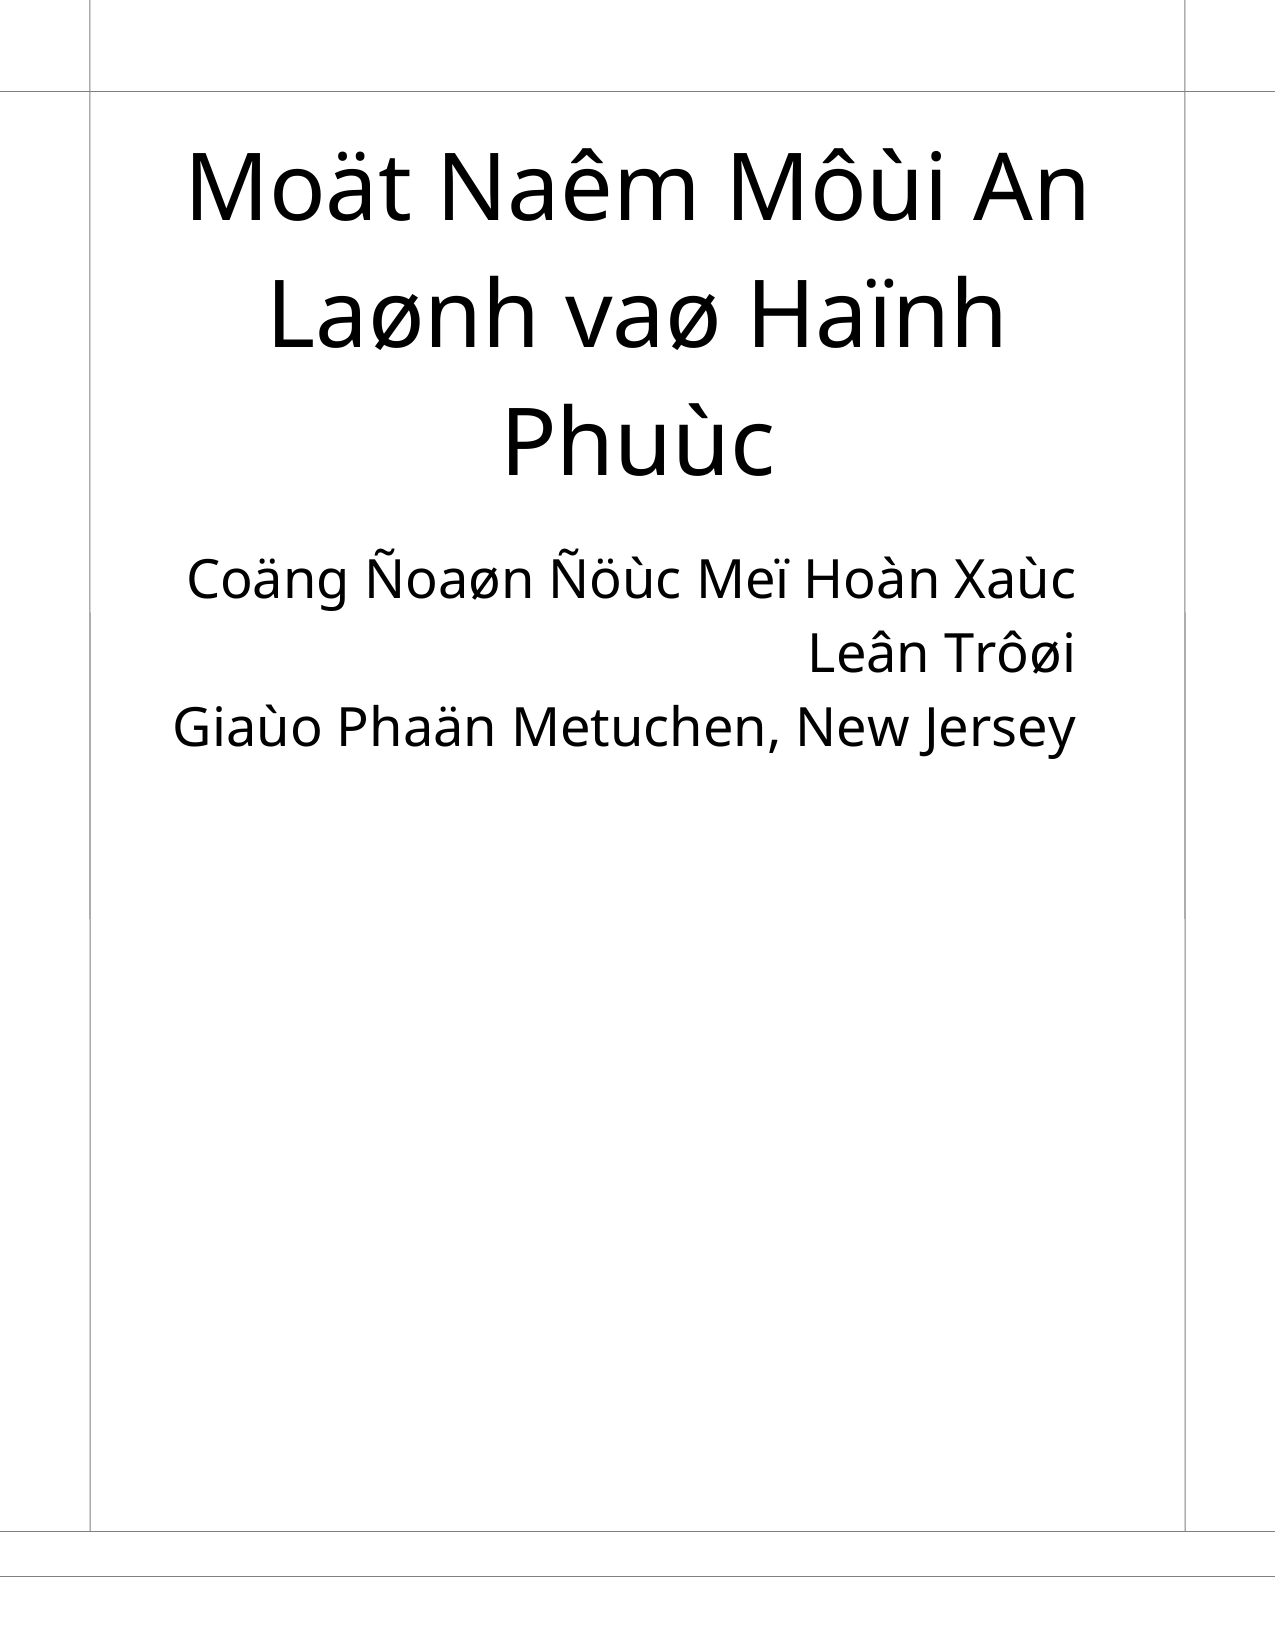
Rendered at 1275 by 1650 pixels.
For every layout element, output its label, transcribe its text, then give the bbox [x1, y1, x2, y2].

text Coäng Ñoaøn Ñöùc Meï Hoàn Xaùc Leân Trôøi [120, 541, 1076, 688]
text Moät Naêm Môùi An Laønh vaø Haïnh Phuùc [120, 120, 1155, 503]
text Giaùo Phaän Metuchen, New Jersey [120, 688, 1076, 762]
